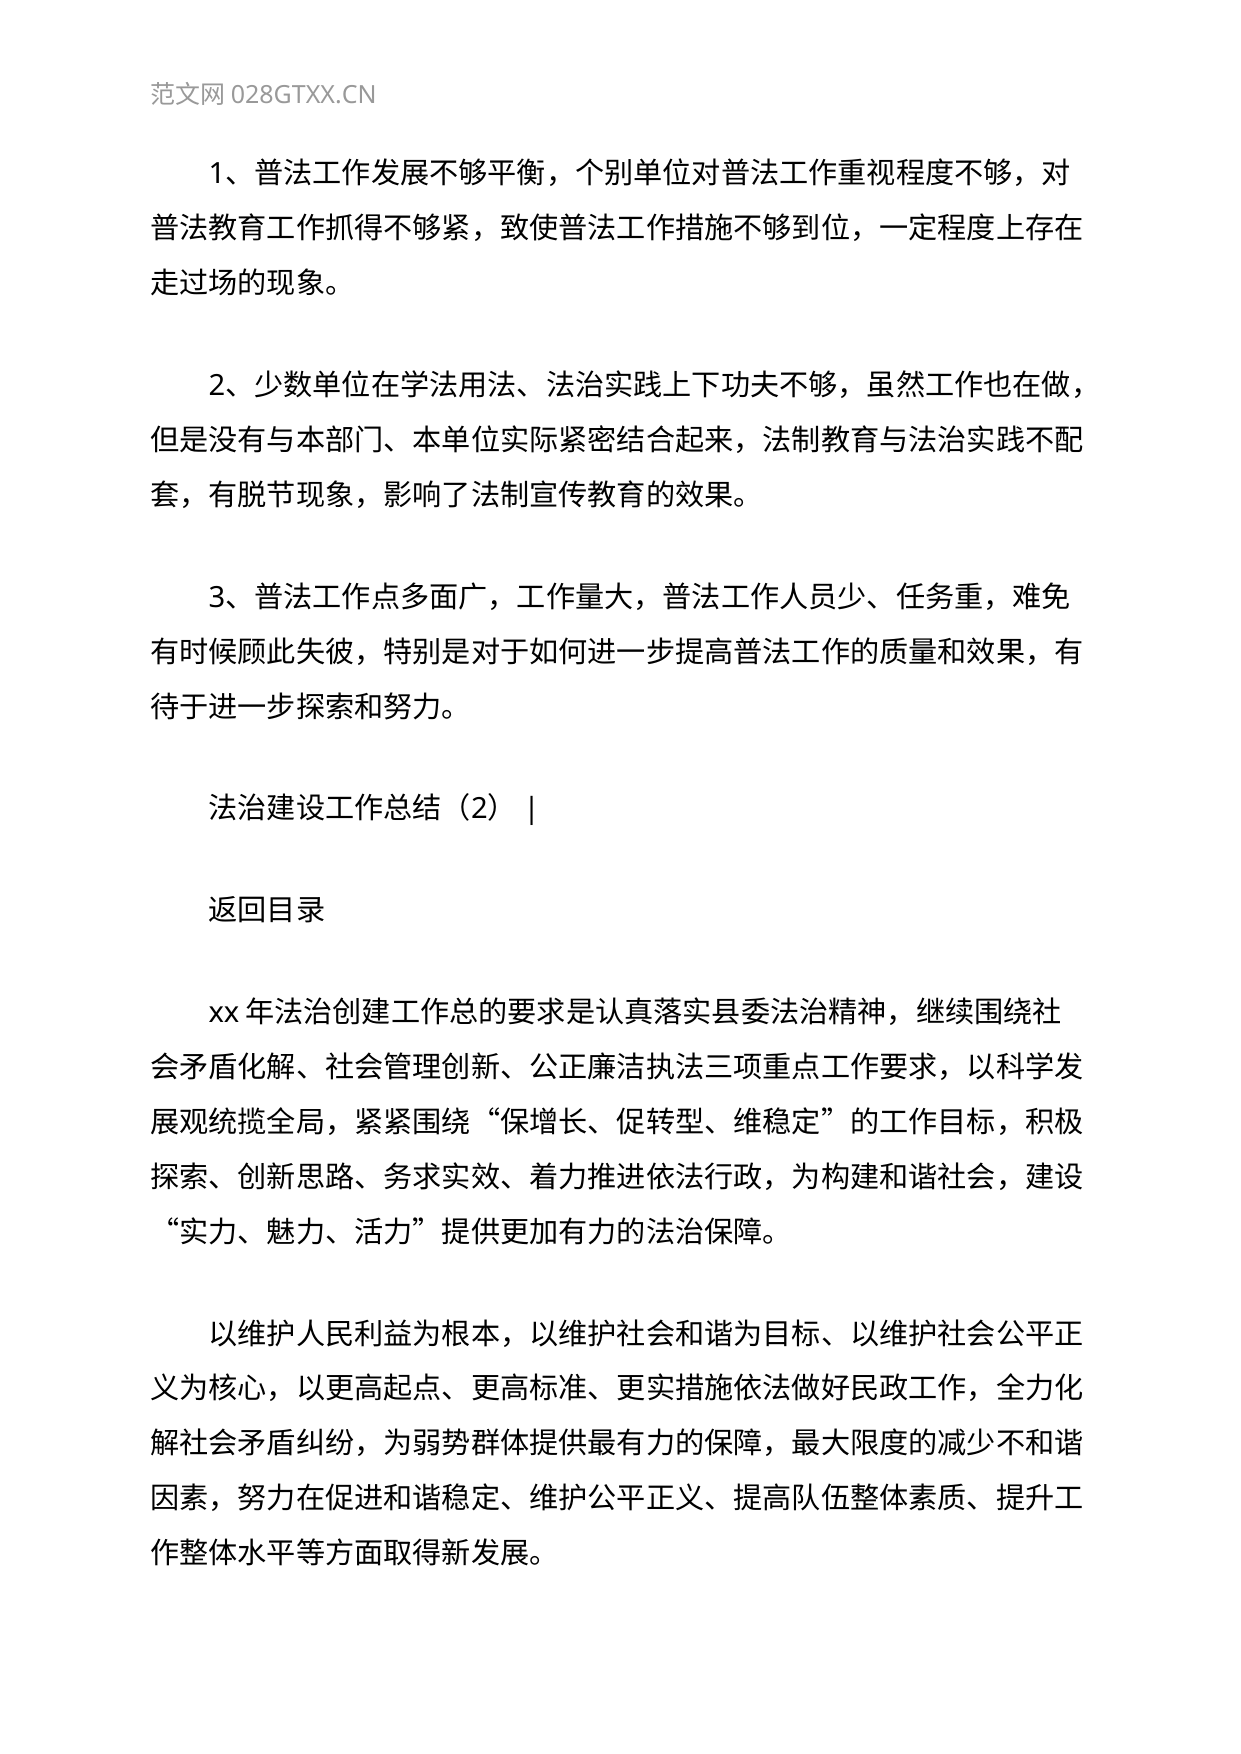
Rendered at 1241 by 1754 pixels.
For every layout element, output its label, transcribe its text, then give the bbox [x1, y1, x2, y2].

text 3、普法工作点多面广，工作量大，普法工作人员少、任务重，难免有时候顾此失彼，特别是对于如何进一步提高普法工作的质量和效果，有待于进一步探索和努力。 [150, 573, 1090, 726]
text 以维护人民利益为根本，以维护社会和谐为目标、以维护社会公平正义为核心，以更高起点、更高标准、更实措施依法做好民政工作，全力化解社会矛盾纠纷，为弱势群体提供最有力的保障，最大限度的减少不和谐因素，努力在促进和谐稳定、维护公平正义、提高队伍整体素质、提升工作整体水平等方面取得新发展。 [150, 1310, 1090, 1572]
text 法治建设工作总结（2） | [150, 785, 1090, 827]
text 1、普法工作发展不够平衡，个别单位对普法工作重视程度不够，对普法教育工作抓得不够紧，致使普法工作措施不够到位，一定程度上存在走过场的现象。 [150, 150, 1090, 302]
text 2、少数单位在学法用法、法治实践上下功夫不够，虽然工作也在做，但是没有与本部门、本单位实际紧密结合起来，法制教育与法治实践不配套，有脱节现象，影响了法制宣传教育的效果。 [150, 362, 1090, 514]
text xx年法治创建工作总的要求是认真落实县委法治精神，继续围绕社会矛盾化解、社会管理创新、公正廉洁执法三项重点工作要求，以科学发展观统揽全局，紧紧围绕“保增长、促转型、维稳定”的工作目标，积极探索、创新思路、务求实效、着力推进依法行政，为构建和谐社会，建设“实力、魅力、活力”提供更加有力的法治保障。 [150, 989, 1090, 1251]
text 返回目录 [150, 887, 1090, 929]
